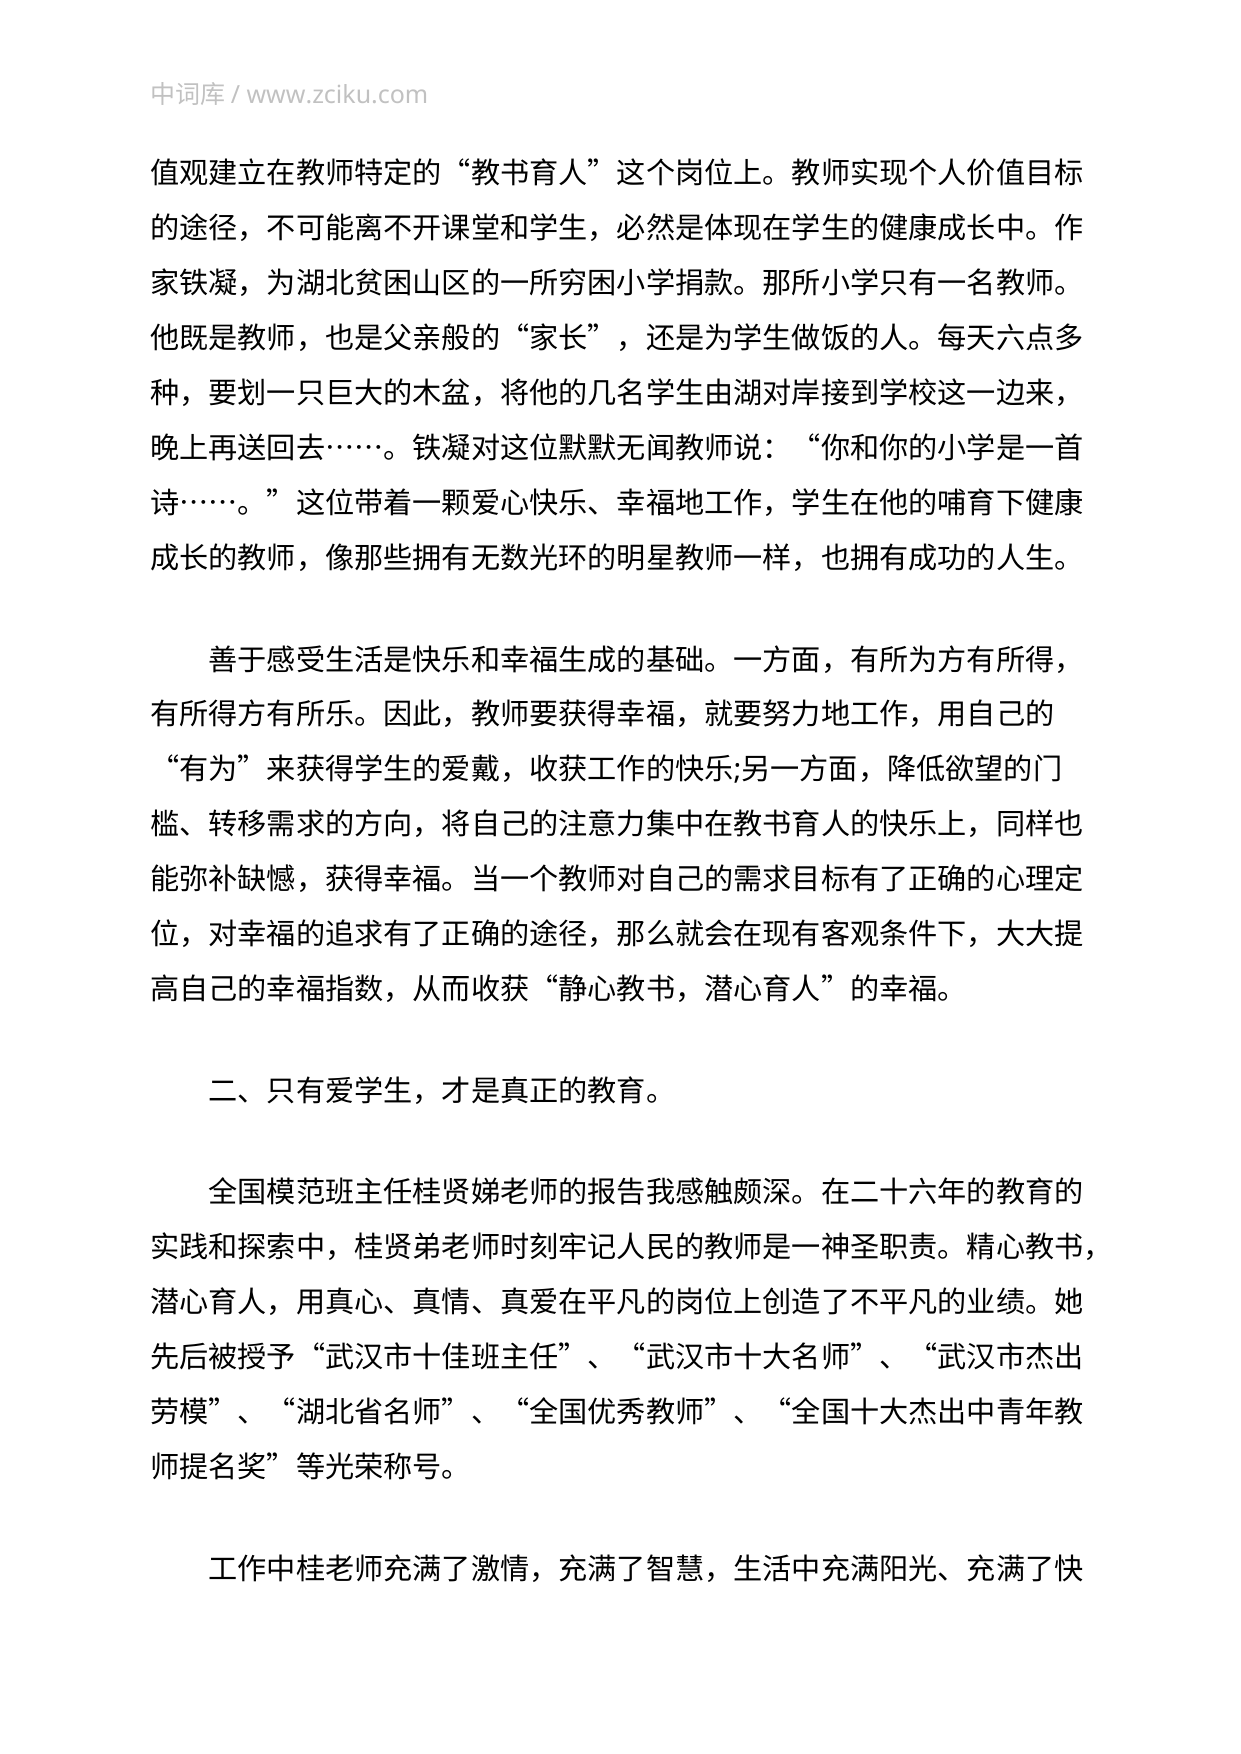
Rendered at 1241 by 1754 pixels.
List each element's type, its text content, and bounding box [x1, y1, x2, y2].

text 二、只有爱学生，才是真正的教育。 [150, 1067, 1090, 1109]
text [150, 1545, 1090, 1588]
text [150, 150, 1090, 577]
text 善于感受生活是快乐和幸福生成的基础。一方面，有所为方有所得，有所得方有所乐。因此，教师要获得幸福，就要努力地工作，用自己的“有为”来获得学生的爱戴，收获工作的快乐;另一方面，降低欲望的门槛、转移需求的方向，将自己的注意力集中在教书育人的快乐上，同样也能弥补缺憾，获得幸福。当一个教师对自己的需求目标有了正确的心理定位，对幸福的追求有了正确的途径，那么就会在现有客观条件下，大大提高自己的幸福指数，从而收获“静心教书，潜心育人”的幸福。 [150, 636, 1090, 1008]
text 全国模范班主任桂贤娣老师的报告我感触颇深。在二十六年的教育的实践和探索中，桂贤弟老师时刻牢记人民的教师是一神圣职责。精心教书，潜心育人，用真心、真情、真爱在平凡的岗位上创造了不平凡的业绩。她先后被授予“武汉市十佳班主任”、“武汉市十大名师”、“武汉市杰出劳模”、“湖北省名师”、“全国优秀教师”、“全国十大杰出中青年教师提名奖”等光荣称号。 [150, 1169, 1090, 1486]
